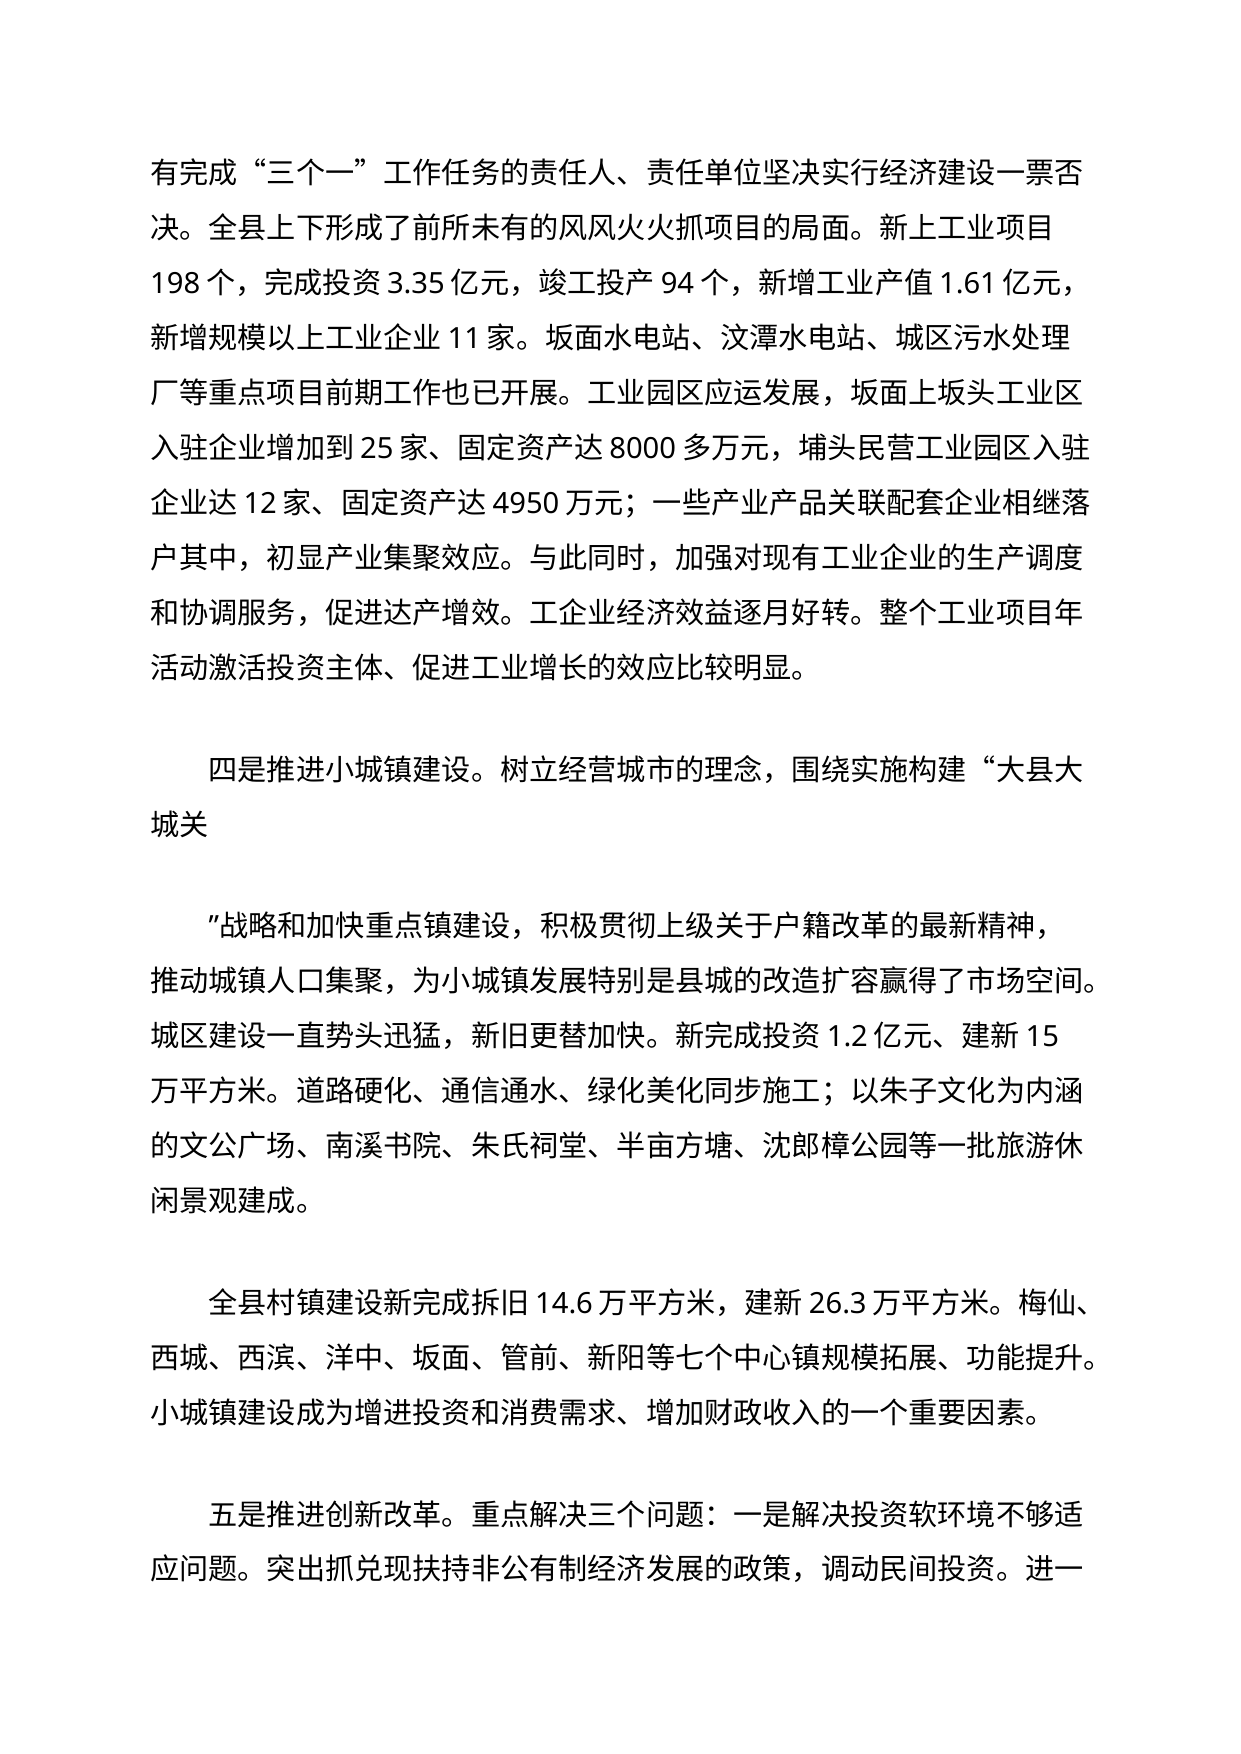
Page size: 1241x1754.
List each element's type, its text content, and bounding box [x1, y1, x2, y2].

text 四是推进小城镇建设。树立经营城市的理念，围绕实施构建“大县大城关 [150, 746, 1090, 843]
text 全县村镇建设新完成拆旧14.6万平方米，建新26.3万平方米。梅仙、西城、西滨、洋中、坂面、管前、新阳等七个中心镇规模拓展、功能提升。小城镇建设成为增进投资和消费需求、增加财政收入的一个重要因素。 [150, 1279, 1090, 1432]
text ”战略和加快重点镇建设，积极贯彻上级关于户籍改革的最新精神，推动城镇人口集聚，为小城镇发展特别是县城的改造扩容赢得了市场空间。城区建设一直势头迅猛，新旧更替加快。新完成投资1.2亿元、建新15万平方米。道路硬化、通信通水、绿化美化同步施工；以朱子文化为内涵的文公广场、南溪书院、朱氏祠堂、半亩方塘、沈郎樟公园等一批旅游休闲景观建成。 [150, 903, 1090, 1220]
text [150, 150, 1090, 687]
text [150, 1491, 1090, 1588]
